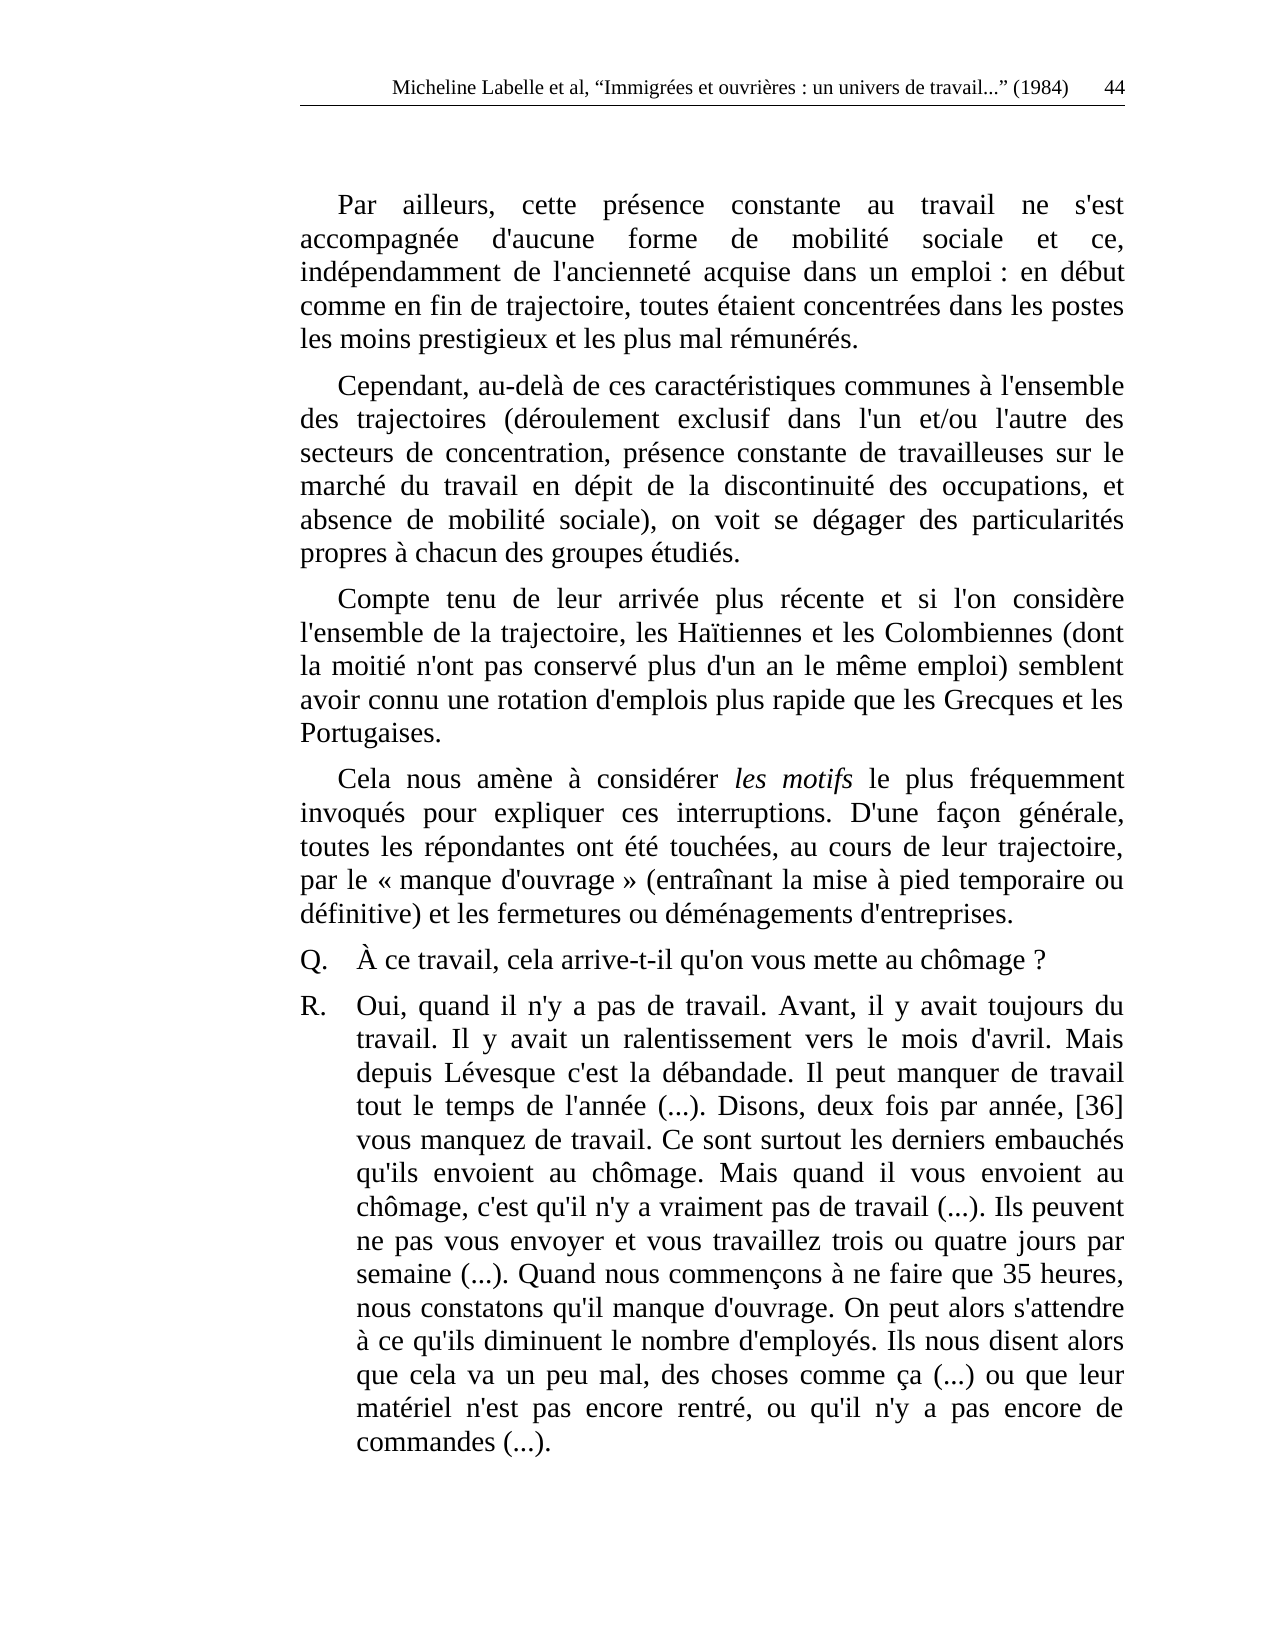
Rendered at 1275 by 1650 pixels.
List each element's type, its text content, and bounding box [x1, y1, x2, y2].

text Par ailleurs, cette présence constante au travail ne s'est accompagnée d'aucune forme de mobilité sociale et ce, indépendamment de l'ancienneté acquise dans un emploi : en début comme en fin de trajectoire, toutes étaient concentrées dans les postes les moins prestigieux et les plus mal rémunérés. [300, 187, 1125, 355]
text Compte tenu de leur arrivée plus récente et si l'on considère l'ensemble de la trajectoire, les Haïtiennes et les Colombiennes (dont la moitié n'ont pas conservé plus d'un an le même emploi) semblent avoir connu une rotation d'emplois plus rapide que les Grecques et les Portugaises. [300, 581, 1125, 749]
text Q. À ce travail, cela arrive-t-il qu'on vous mette au chômage ? [300, 942, 1125, 975]
text Cela nous amène à considérer les motifs le plus fréquemment invoqués pour expliquer ces interruptions. D'une façon générale, toutes les répondantes ont été touchées, au cours de leur trajectoire, par le « manque d'ouvrage » (entraînant la mise à pied temporaire ou définitive) et les fermetures ou déménagements d'entreprises. [300, 762, 1125, 929]
text R. Oui, quand il n'y a pas de travail. Avant, il y avait toujours du travail. Il y avait un ralentissement vers le mois d'avril. Mais depuis Lévesque c'est la débandade. Il peut manquer de travail tout le temps de l'année (...). Disons, deux fois par année, [36] vous manquez de travail. Ce sont surtout les derniers embauchés qu'ils envoient au chômage. Mais quand il vous envoient au chômage, c'est qu'il n'y a vraiment pas de travail (...). Ils peuvent ne pas vous envoyer et vous travaillez trois ou quatre jours par semaine (...). Quand nous commençons à ne faire que 35 heures, nous constatons qu'il manque d'ouvrage. On peut alors s'attendre à ce qu'ils diminuent le nombre d'employés. Ils nous disent alors que cela va un peu mal, des choses comme ça (...) ou que leur matériel n'est pas encore rentré, ou qu'il n'y a pas encore de commandes (...). [300, 988, 1125, 1457]
text Cependant, au-delà de ces caractéristiques communes à l'ensemble des trajectoires (déroulement exclusif dans l'un et/ou l'autre des secteurs de concentration, présence constante de travailleuses sur le marché du travail en dépit de la discontinuité des occupations, et absence de mobilité sociale), on voit se dégager des particularités propres à chacun des groupes étudiés. [300, 368, 1125, 569]
